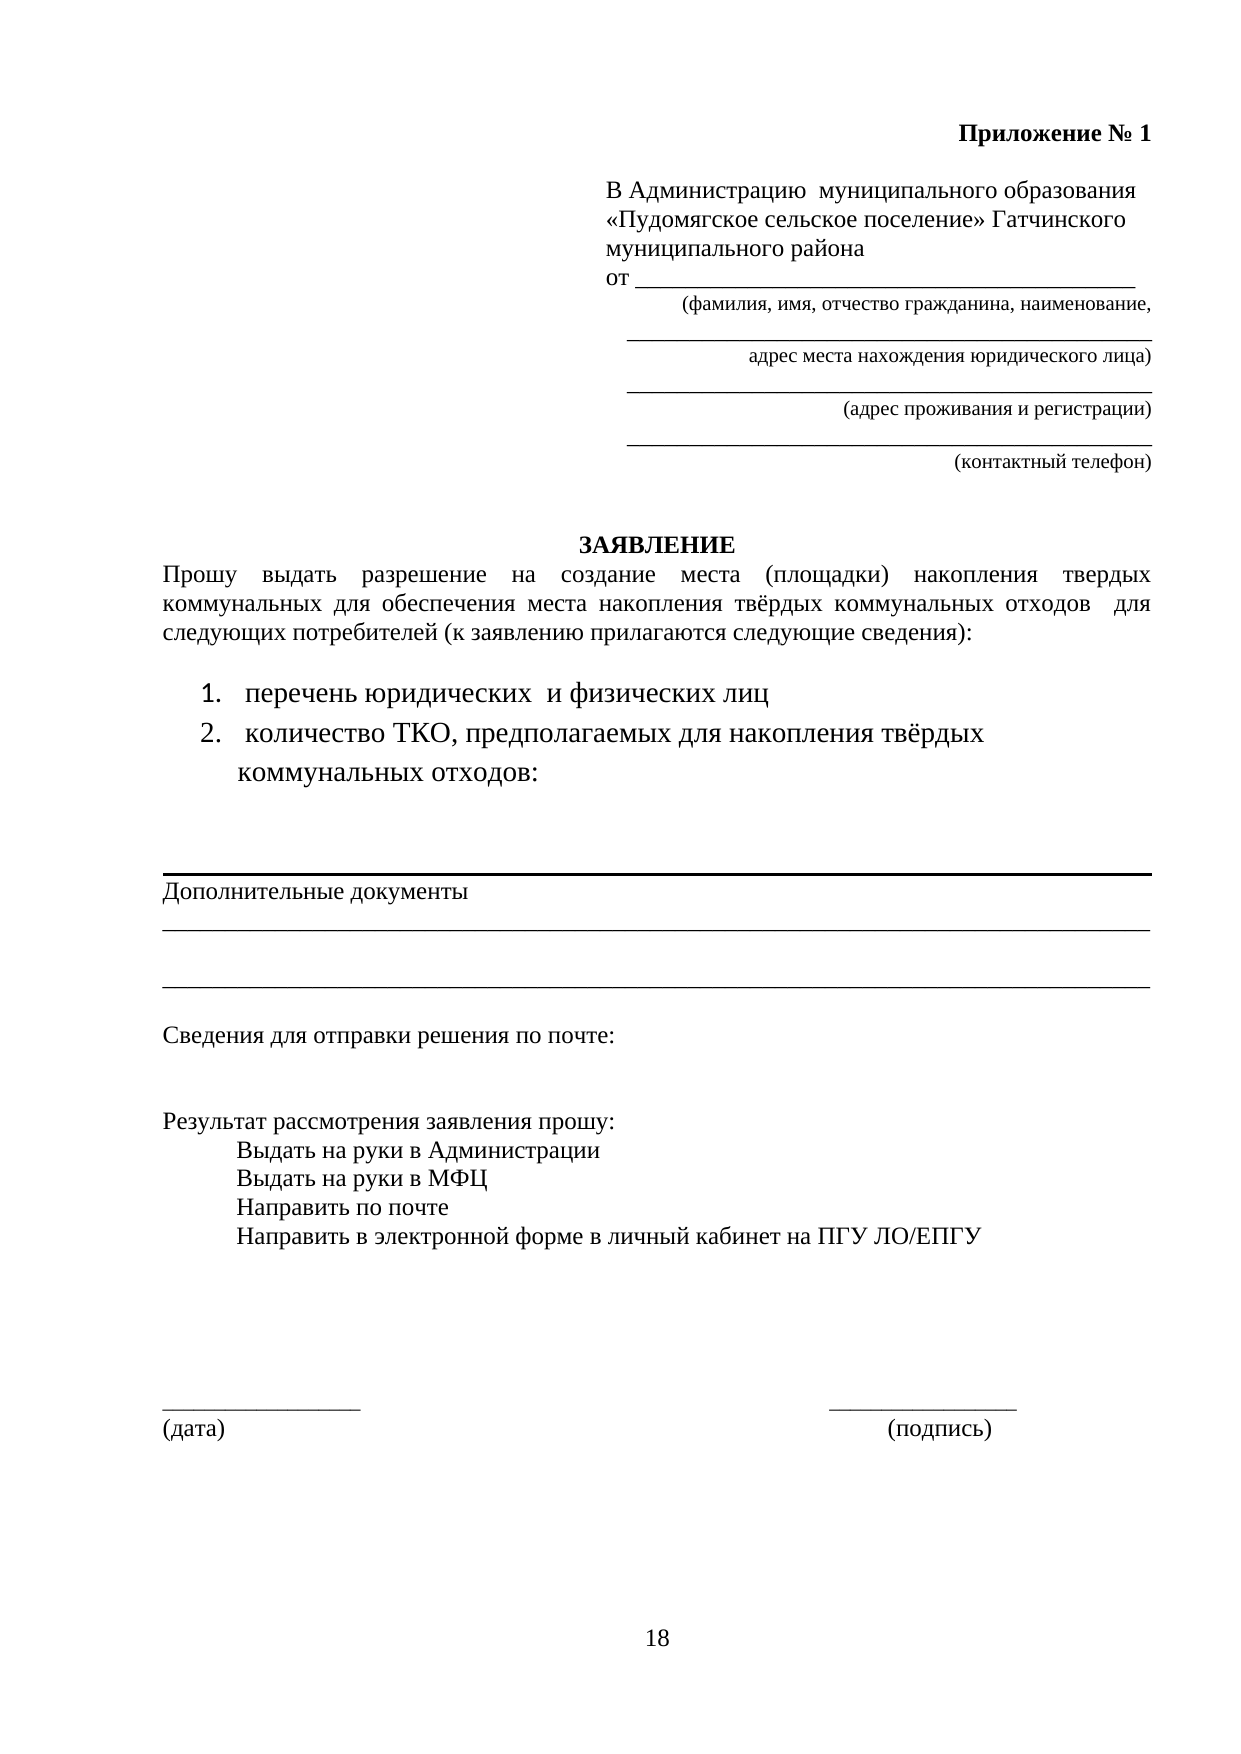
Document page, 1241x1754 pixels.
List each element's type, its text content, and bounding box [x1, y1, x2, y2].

text Дополнительные документы _______________________________________________________________________________ [162, 876, 1152, 933]
text (адрес проживания и регистрации) [162, 396, 1152, 420]
text В Администрацию муниципального образования [162, 176, 1152, 204]
text ЗАЯВЛЕНИЕ [162, 531, 1152, 559]
text _______________________________________________________________________________ [162, 962, 1152, 991]
text __________________________________________ [162, 315, 1152, 343]
text (фамилия, имя, отчество гражданина, наименование, [162, 291, 1152, 315]
text муниципального района [162, 233, 1152, 262]
text __________________________________________ [162, 420, 1152, 449]
text (контактный телефон) [162, 449, 1152, 473]
list перечень юридических и физических лиц [200, 674, 1152, 710]
list количество ТКО, предполагаемых для накопления твёрдых коммунальных отходов: [200, 715, 1152, 787]
text  Направить по почте [162, 1192, 1152, 1221]
text (дата) (подпись) [162, 1413, 1152, 1442]
text  Выдать на руки в МФЦ [162, 1163, 1152, 1192]
text от ________________________________________ [162, 262, 1152, 291]
text Приложение № 1 [162, 118, 1152, 147]
text Сведения для отправки решения по почте: [162, 1020, 1152, 1048]
text ___________________ __________________ [162, 1389, 1152, 1413]
text адрес места нахождения юридического лица) [162, 343, 1152, 367]
text  Выдать на руки в Администрации [162, 1135, 1152, 1163]
text  Направить в электронной форме в личный кабинет на ПГУ ЛО/ЕПГУ [162, 1221, 1152, 1250]
text Результат рассмотрения заявления прошу: [162, 1106, 1152, 1135]
text __________________________________________ [162, 367, 1152, 396]
text Прошу выдать разрешение на создание места (площадки) накопления твердых коммунальных для обеспечения места накопления твёрдых коммунальных отходов для следующих потребителей (к заявлению прилагаются следующие сведения): [162, 559, 1152, 646]
text «Пудомягское сельское поселение» Гатчинского [162, 204, 1152, 233]
